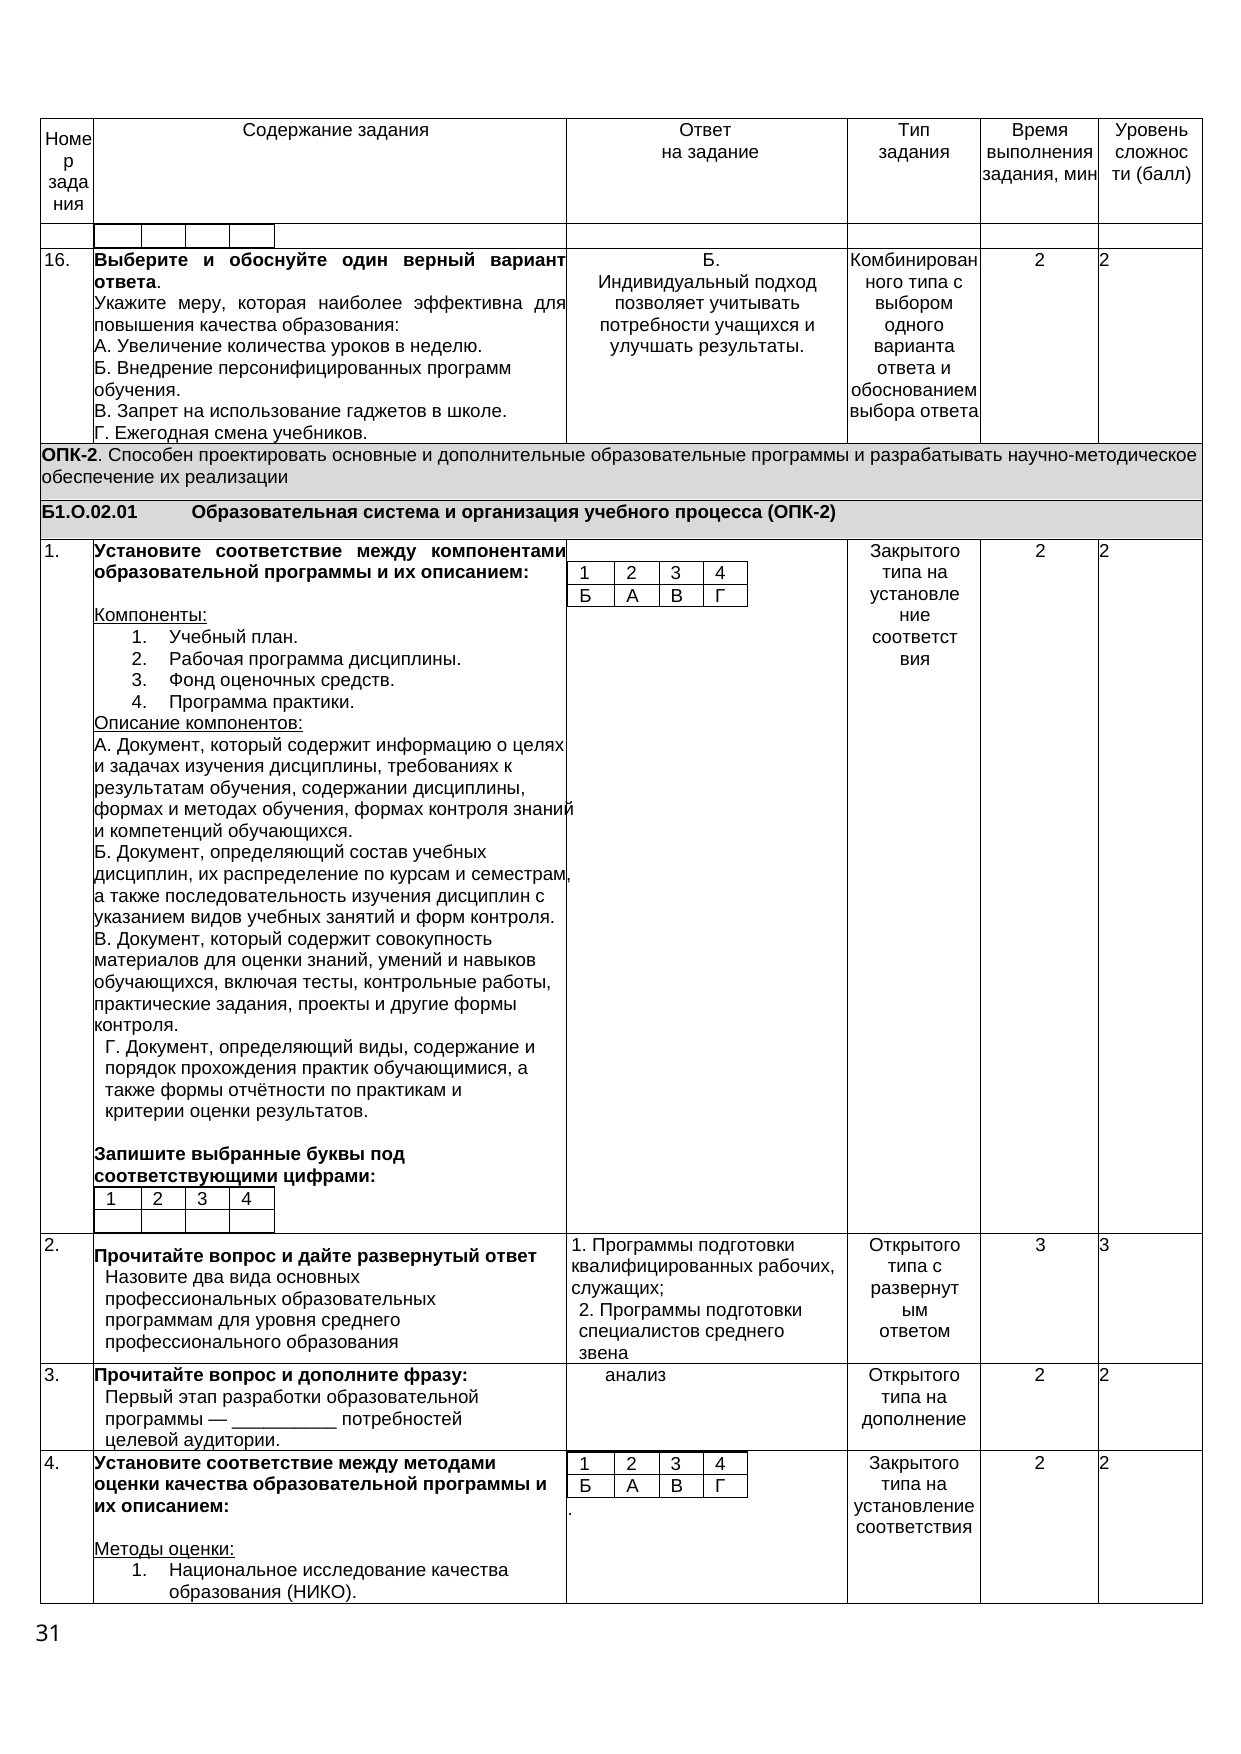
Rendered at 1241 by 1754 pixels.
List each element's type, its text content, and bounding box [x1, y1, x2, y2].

table_cell Закрытого типа на установление соответствия [848, 540, 980, 1233]
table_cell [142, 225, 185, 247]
table_header Номер задания [41, 119, 93, 223]
table_cell Прочитайте вопрос и дополните фразу: Первый этап разработки образовательной программы — __________ потребностей целевой аудитории. [94, 1364, 566, 1450]
table_cell анализ [567, 1364, 847, 1450]
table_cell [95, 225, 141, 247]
table_cell [41, 1364, 93, 1450]
table_cell 1. Программы подготовки квалифицированных рабочих, служащих; 2. Программы подготовки специалистов среднего звена [567, 1234, 847, 1363]
table_cell ОПК-2. Способен проектировать основные и дополнительные образовательные программы и разрабатывать научно-методическое обеспечение их реализации [41, 444, 1202, 499]
table_header Содержание задания [94, 119, 566, 223]
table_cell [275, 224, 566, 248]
table_cell Выберите и обоснуйте один верный вариант ответа. Укажите меру, которая наиболее эффективна для повышения качества образования: А. Увеличение количества уроков в неделю. Б. Внедрение персонифицированных программ обучения. В. Запрет на использование гаджетов в школе. Г. Ежегодная смена учебников. [94, 249, 566, 443]
table_cell 2 [981, 1364, 1098, 1450]
table_cell [41, 540, 93, 1233]
table_header Уровень сложности (балл) [1099, 119, 1202, 223]
table_cell 2 [1099, 224, 1202, 248]
table_cell Комбинированного типа с выбором одного варианта ответа и обоснованием выбора ответа [848, 249, 980, 443]
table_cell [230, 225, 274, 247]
table_cell [567, 540, 847, 1233]
table_cell [41, 1451, 93, 1602]
table_cell [41, 1234, 93, 1363]
table_cell Установите соответствие между компонентами образовательной программы и их описанием: Компоненты: Учебный план. Рабочая программа дисциплины. Фонд оценочных средств. Программа практики. Описание компонентов: А. Документ, который содержит информацию о целях и задачах изучения дисциплины, требованиях к результатам обучения, содержании дисциплины, формах и методах обучения, формах контроля знаний и компетенций обучающихся. Б. Документ, определяющий состав учебных дисциплин, их распределение по курсам и семестрам, а также последовательность изучения дисциплин с указанием видов учебных занятий и форм контроля. В. Документ, который содержит совокупность материалов для оценки знаний, умений и навыков обучающихся, включая тесты, контрольные работы, практические задания, проекты и другие формы контроля. Г. Документ, определяющий виды, содержание и порядок прохождения практик обучающимися, а также формы отчётности по практикам и критерии оценки результатов. Запишите выбранные буквы под соответствующими цифрами: [94, 733, 566, 1233]
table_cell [94, 1559, 566, 1602]
table_cell Прочитайте вопрос и дайте развернутый ответ Назовите два вида основных профессиональных образовательных программам для уровня среднего профессионального образования [94, 1234, 566, 1363]
table_cell Открытого типа на дополнение [848, 1364, 980, 1450]
table_cell 2 [1099, 249, 1202, 443]
table_cell 2 [1099, 1364, 1202, 1450]
table_header Время выполнения задания, мин [981, 119, 1098, 223]
table_cell Б. Индивидуальный подход позволяет учитывать потребности учащихся и улучшать результаты. [567, 249, 847, 443]
table_cell [567, 224, 847, 248]
table_cell 3 [981, 1234, 1098, 1363]
table_cell [41, 224, 93, 248]
table_cell 2 [981, 1451, 1098, 1602]
table_cell 2 [981, 249, 1098, 443]
table_cell Открытого типа с развернутым ответом [848, 1234, 980, 1363]
table_header Тип задания [848, 119, 980, 223]
table_cell 2 [981, 224, 1098, 248]
table_cell 2 [1099, 540, 1202, 1233]
table_cell Б1.О.02.01 Образовательная система и организация учебного процесса (ОПК-2) [41, 501, 1202, 538]
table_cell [848, 1451, 980, 1602]
table_cell 2 [981, 540, 1098, 1233]
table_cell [848, 224, 980, 248]
table_header Ответ на задание [567, 119, 847, 223]
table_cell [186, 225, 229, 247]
table_cell . [567, 1451, 847, 1602]
table_cell 3 [1099, 1234, 1202, 1363]
table_cell [41, 249, 93, 443]
table_cell 2 [1099, 1451, 1202, 1602]
